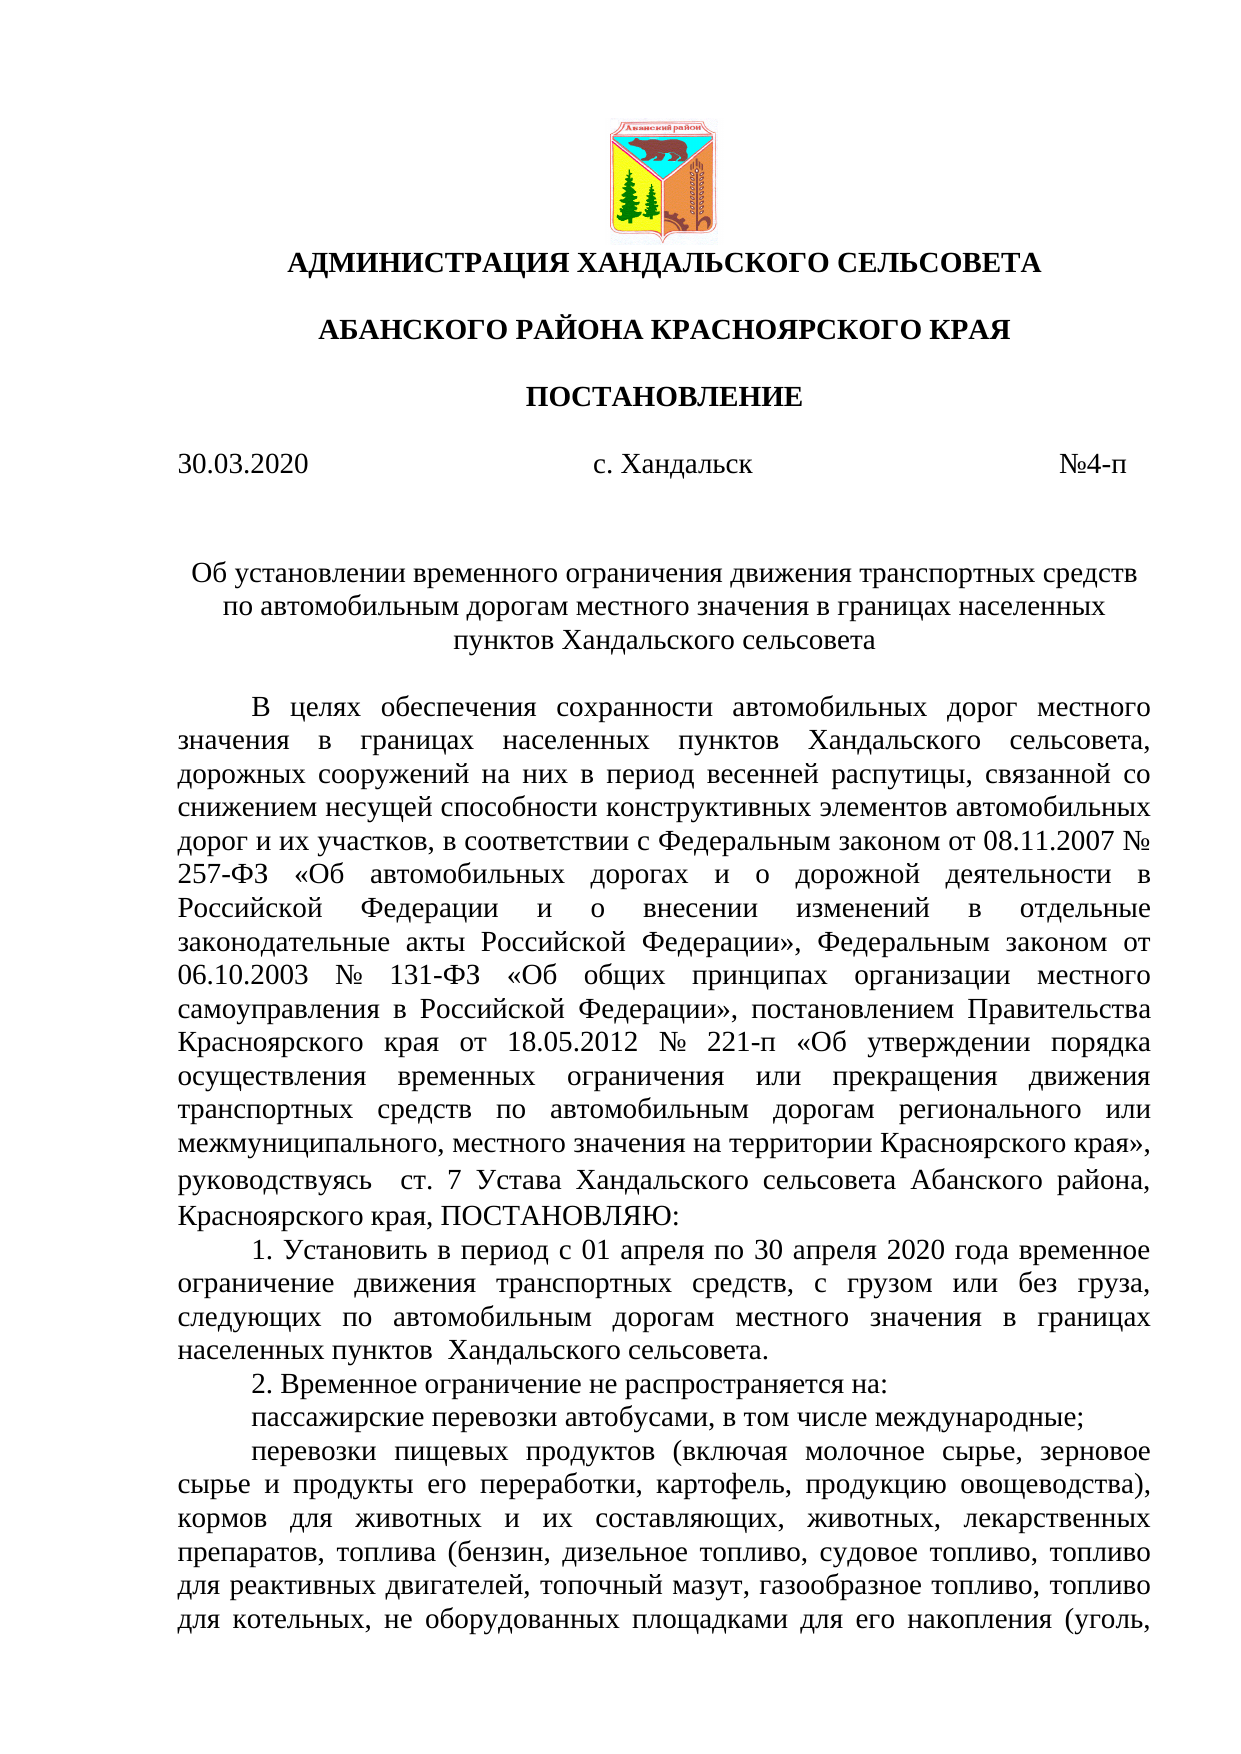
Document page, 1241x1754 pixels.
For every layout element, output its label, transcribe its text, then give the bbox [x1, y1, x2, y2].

text 1. Установить в период с 01 апреля по 30 апреля 2020 года временное ограничение движения транспортных средств, с грузом или без груза, следующих по автомобильным дорогам местного значения в границах населенных пунктов Хандальского сельсовета. [177, 1232, 1152, 1366]
text ПОСТАНОВЛЕНИЕ [177, 379, 1152, 412]
text 2. Временное ограничение не распространяется на: [177, 1366, 1152, 1399]
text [177, 1433, 1152, 1634]
text пассажирские перевозки автобусами, в том числе международные; [177, 1399, 1152, 1433]
text Об установлении временного ограничения движения транспортных средств по автомобильным дорогам местного значения в границах населенных пунктов Хандальского сельсовета [177, 555, 1152, 655]
text АБАНСКОГО РАЙОНА КРАСНОЯРСКОГО КРАЯ [177, 312, 1152, 345]
picture [605, 118, 724, 245]
text В целях обеспечения сохранности автомобильных дорог местного значения в границах населенных пунктов Хандальского сельсовета, дорожных сооружений на них в период весенней распутицы, связанной со снижением несущей способности конструктивных элементов автомобильных дорог и их участков, в соответствии с Федеральным законом от 08.11.2007 № 257-ФЗ «Об автомобильных дорогах и о дорожной деятельности в Российской Федерации и о внесении изменений в отдельные законодательные акты Российской Федерации», Федеральным законом от 06.10.2003 № 131-ФЗ «Об общих принципах организации местного самоуправления в Российской Федерации», постановлением Правительства Красноярского края от 18.05.2012 № 221-п «Об утверждении порядка осуществления временных ограничения или прекращения движения транспортных средств по автомобильным дорогам регионального или межмуниципального, местного значения на территории Красноярского края», руководствуясь ст. 7 Устава Хандальского сельсовета Абанского района, Красноярского края, ПОСТАНОВЛЯЮ: [177, 689, 1152, 1232]
text 30.03.2020 с. Хандальск №4-п [177, 446, 1152, 479]
text АДМИНИСТРАЦИЯ ХАНДАЛЬСКОГО СЕЛЬСОВЕТА [177, 245, 1152, 278]
